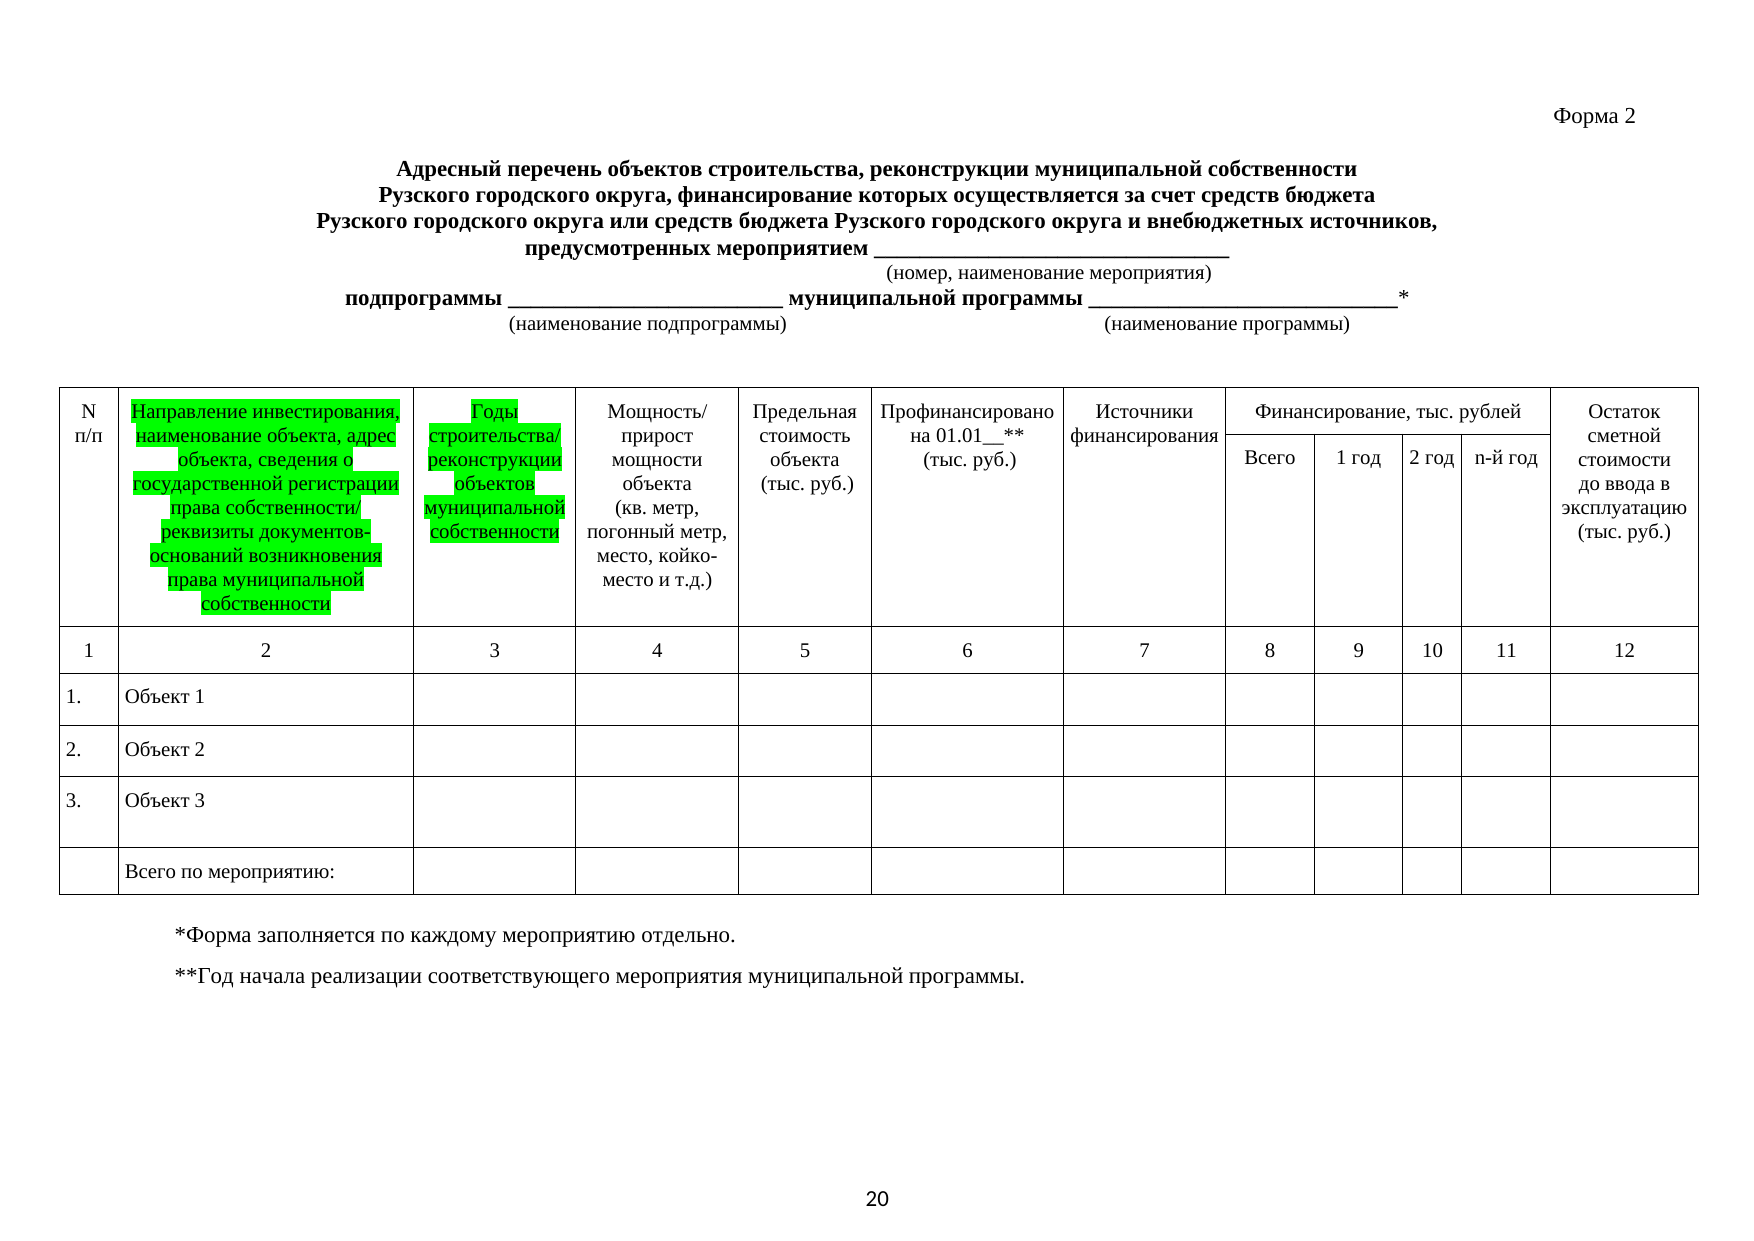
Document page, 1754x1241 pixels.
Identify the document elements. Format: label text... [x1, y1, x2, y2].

table_header Финансирование, тыс. рублей [1226, 388, 1550, 433]
table_cell [1551, 726, 1698, 776]
table_cell [872, 726, 1063, 776]
table_cell [739, 777, 871, 847]
text предусмотренных мероприятием _______________________________ [118, 234, 1636, 260]
table_cell [1315, 777, 1402, 847]
table_cell n-й год [1462, 435, 1550, 626]
table_cell [739, 726, 871, 776]
table_cell [576, 848, 738, 893]
table_cell [739, 674, 871, 725]
table_cell [1551, 777, 1698, 847]
table_cell 3. [60, 777, 118, 847]
text Рузского городского округа, финансирование которых осуществляется за счет средств бюджета [118, 181, 1636, 207]
table_cell [1315, 674, 1402, 725]
table_cell [1462, 726, 1550, 776]
table_cell [414, 848, 575, 893]
table_cell [872, 777, 1063, 847]
table_cell [1403, 726, 1461, 776]
table_header Годы строительства/ реконструкции объектов муниципальной собственности [414, 388, 575, 626]
table_cell [60, 848, 118, 893]
text (номер, наименование мероприятия) [118, 260, 1636, 284]
table_cell [1064, 777, 1225, 847]
text Адресный перечень объектов строительства, реконструкции муниципальной собственности [118, 154, 1636, 181]
table_cell [1462, 674, 1550, 725]
table_cell 3 [414, 627, 575, 672]
table_cell [1064, 848, 1225, 893]
text Рузского городского округа или средств бюджета Рузского городского округа и внебюджетных источников, [118, 207, 1636, 234]
table_cell 11 [1462, 627, 1550, 672]
table_cell [1551, 848, 1698, 893]
table_cell 1 [60, 627, 118, 672]
table_cell 10 [1403, 627, 1461, 672]
table_cell [1064, 726, 1225, 776]
table_cell 2 год [1403, 435, 1461, 626]
table_cell 1 год [1315, 435, 1402, 626]
table_cell [1064, 674, 1225, 725]
table_cell Всего [1226, 435, 1314, 626]
table_cell [414, 726, 575, 776]
table_cell [414, 674, 575, 725]
table_header Предельная стоимость объекта (тыс. руб.) [739, 388, 871, 626]
table_cell [1315, 848, 1402, 893]
table_cell [1403, 777, 1461, 847]
table_cell [1226, 777, 1314, 847]
table_cell [872, 848, 1063, 893]
table_cell Объект 3 [119, 777, 413, 847]
table_cell Объект 1 [119, 674, 413, 725]
text **Год начала реализации соответствующего мероприятия муниципальной программы. [118, 962, 1636, 988]
table_cell 4 [576, 627, 738, 672]
table_cell 8 [1226, 627, 1314, 672]
table_cell 1. [60, 674, 118, 725]
table_cell 12 [1551, 627, 1698, 672]
table_cell [576, 674, 738, 725]
table_cell [1462, 848, 1550, 893]
text подпрограммы ________________________ муниципальной программы ___________________________* [118, 284, 1636, 310]
table_cell [576, 726, 738, 776]
table_cell Объект 2 [119, 726, 413, 776]
table_cell Всего по мероприятию: [119, 848, 413, 893]
table_cell 6 [872, 627, 1063, 672]
table_cell [1226, 674, 1314, 725]
table_header Мощность/ прирост мощности объекта (кв. метр, погонный метр, место, койко-место и т.д.) [576, 388, 738, 626]
table_cell [1315, 726, 1402, 776]
text (наименование подпрограммы) (наименование программы) [118, 310, 1636, 334]
text *Форма заполняется по каждому мероприятию отдельно. [118, 921, 1636, 947]
table_header Профинансировано на 01.01__** (тыс. руб.) [872, 388, 1063, 626]
table_cell 7 [1064, 627, 1225, 672]
table_cell 5 [739, 627, 871, 672]
table_cell [414, 777, 575, 847]
table_cell [1403, 674, 1461, 725]
table_cell [1462, 777, 1550, 847]
table_cell 9 [1315, 627, 1402, 672]
table_cell 2. [60, 726, 118, 776]
table_cell [739, 848, 871, 893]
table_header Источники финансирования [1064, 388, 1225, 626]
table_cell [1226, 848, 1314, 893]
table_cell [872, 674, 1063, 725]
text Форма 2 [118, 102, 1636, 128]
table_header N п/п [60, 388, 118, 626]
table_cell 2 [119, 627, 413, 672]
table_header Направление инвестирования, наименование объекта, адрес объекта, сведения о государственной регистрации права собственности/ реквизиты документов-оснований возникновения права муниципальной собственности [119, 388, 413, 626]
table_header Остаток сметной стоимости до ввода в эксплуатацию (тыс. руб.) [1551, 388, 1698, 626]
table_cell [576, 777, 738, 847]
table_cell [1226, 726, 1314, 776]
table_cell [1551, 674, 1698, 725]
table_cell [1403, 848, 1461, 893]
